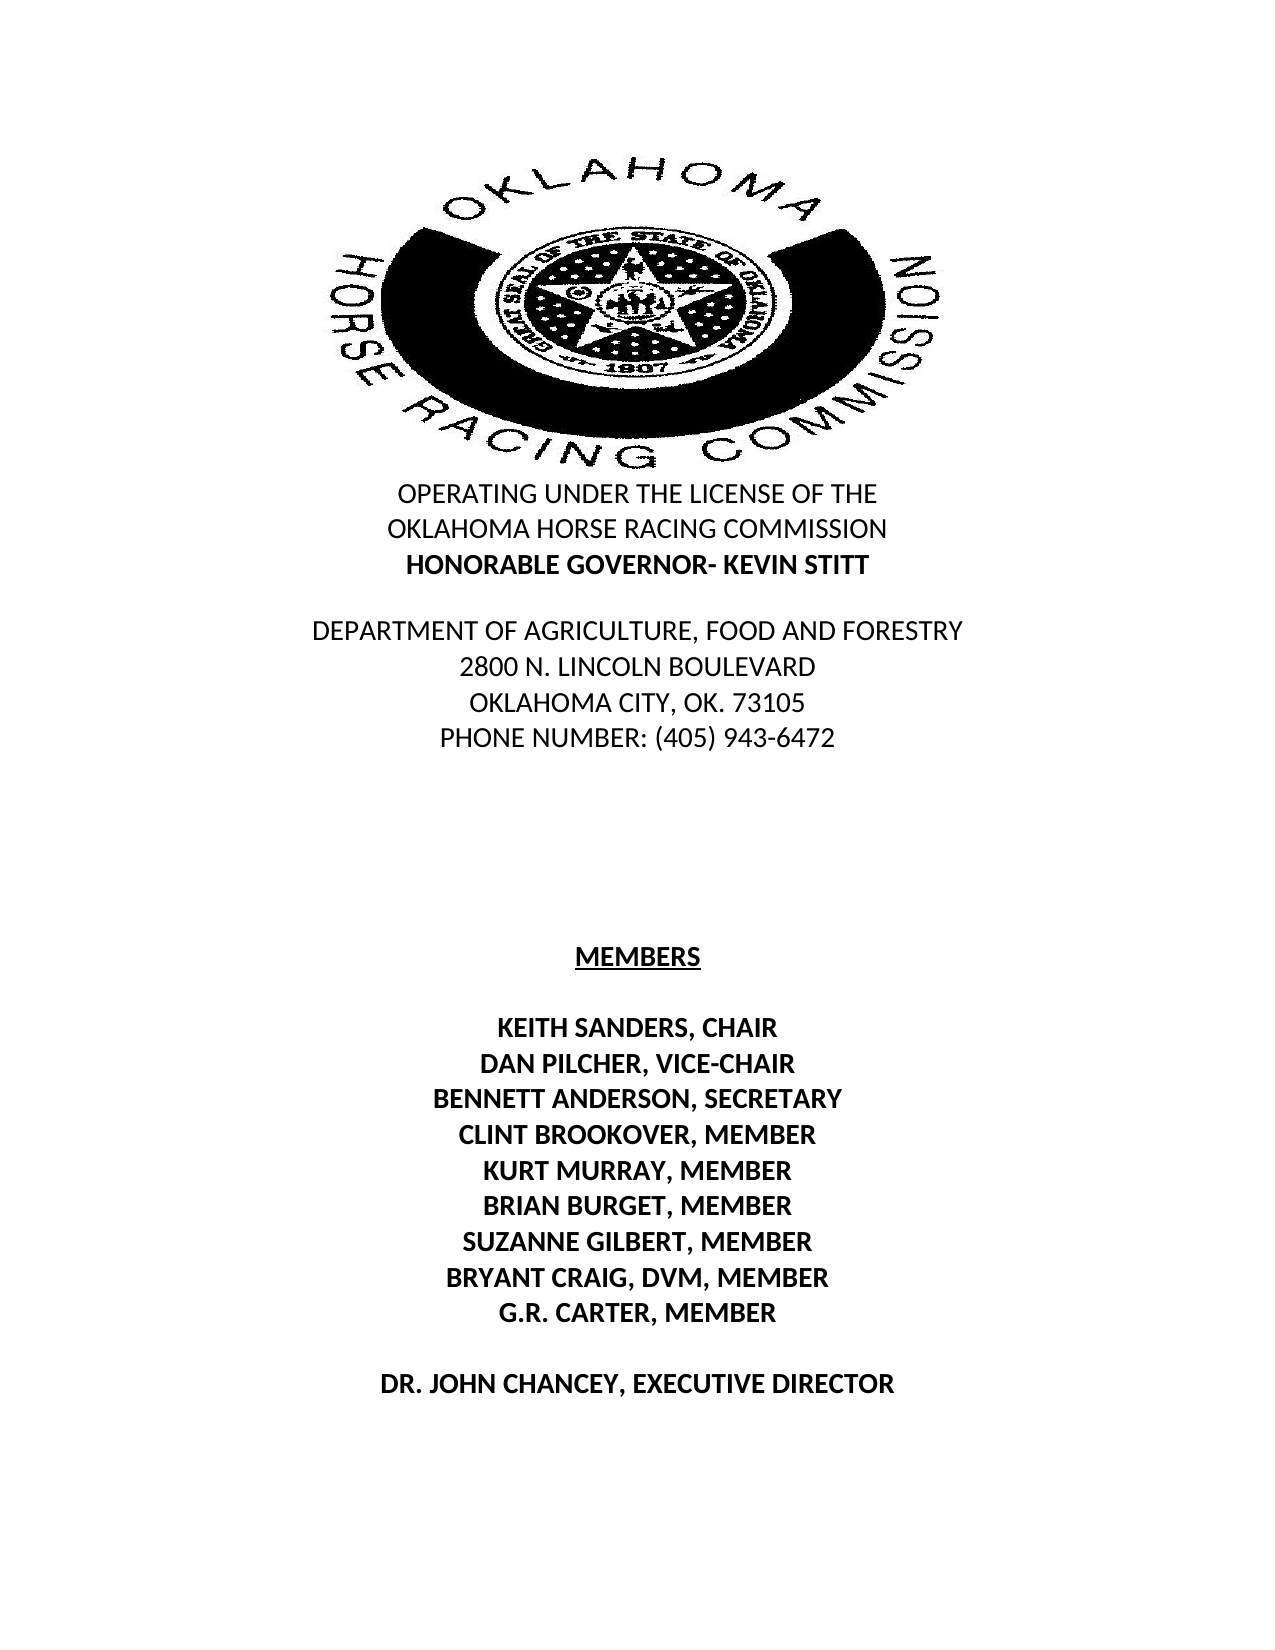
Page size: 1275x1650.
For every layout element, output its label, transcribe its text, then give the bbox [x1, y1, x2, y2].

text G.R. CARTER, MEMBER [150, 1294, 1125, 1330]
picture [312, 150, 963, 475]
text CLINT BROOKOVER, MEMBER [150, 1116, 1125, 1152]
text DEPARTMENT OF AGRICULTURE, FOOD AND FORESTRY [150, 612, 1125, 648]
text DAN PILCHER, VICE-CHAIR [150, 1045, 1125, 1081]
text HONORABLE GOVERNOR- KEVIN STITT [150, 546, 1125, 582]
text DR. JOHN CHANCEY, EXECUTIVE DIRECTOR [150, 1366, 1125, 1401]
text SUZANNE GILBERT, MEMBER [150, 1223, 1125, 1259]
text 2800 N. LINCOLN BOULEVARD [150, 648, 1125, 684]
text MEMBERS [150, 938, 1125, 974]
text OKLAHOMA CITY, OK. 73105 [150, 684, 1125, 719]
text PHONE NUMBER: (405) 943-6472 [150, 719, 1125, 755]
text KEITH SANDERS, CHAIR [150, 1009, 1125, 1045]
text BRIAN BURGET, MEMBER [150, 1187, 1125, 1223]
text OPERATING UNDER THE LICENSE OF THE [150, 475, 1125, 511]
text OKLAHOMA HORSE RACING COMMISSION [150, 511, 1125, 546]
text BRYANT CRAIG, DVM, MEMBER [150, 1259, 1125, 1294]
text BENNETT ANDERSON, SECRETARY [150, 1081, 1125, 1116]
text KURT MURRAY, MEMBER [150, 1152, 1125, 1187]
